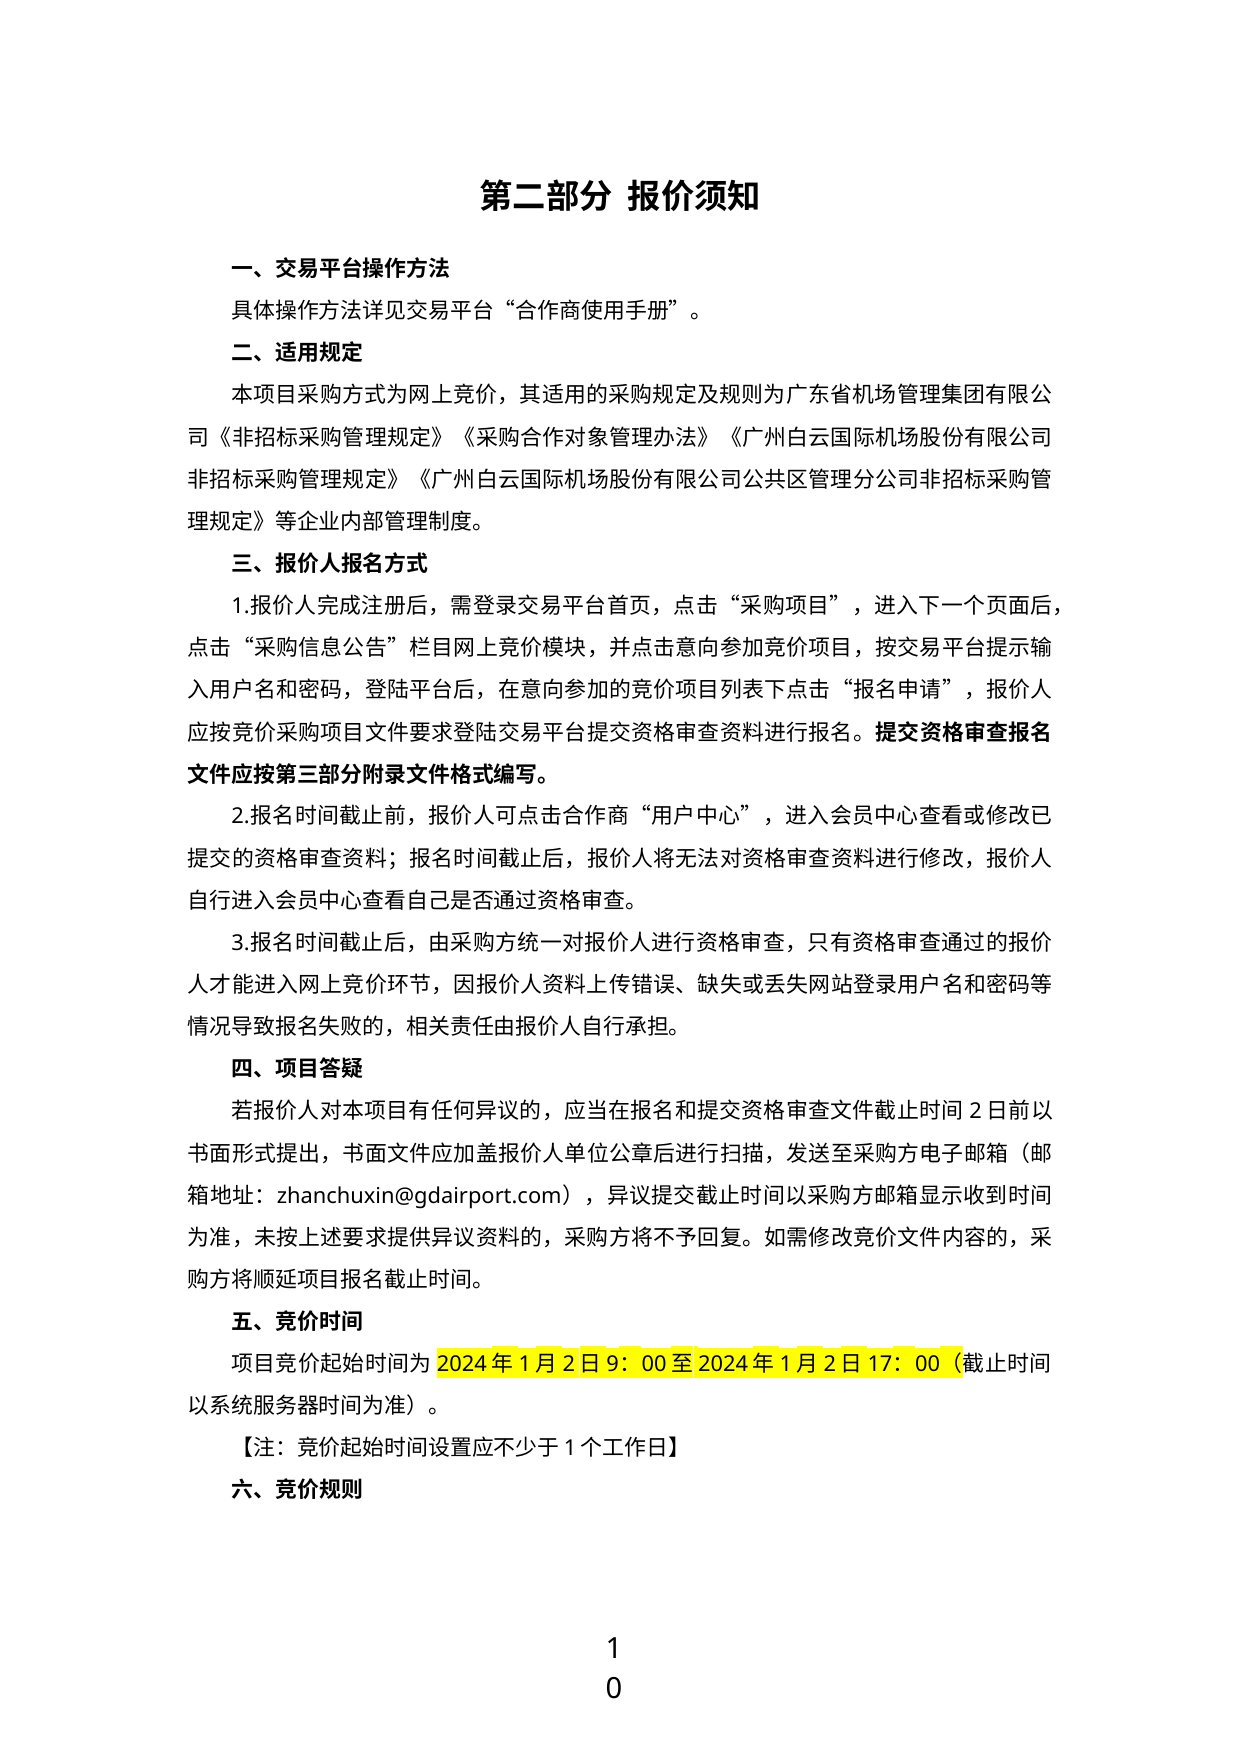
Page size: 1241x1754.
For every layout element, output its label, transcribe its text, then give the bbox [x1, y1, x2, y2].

text 具体操作方法详见交易平台“合作商使用手册”。 [187, 293, 1053, 326]
text 六、竞价规则 [187, 1472, 1053, 1504]
text 1.报价人完成注册后，需登录交易平台首页，点击“采购项目”，进入下一个页面后，点击“采购信息公告”栏目网上竞价模块，并点击意向参加竞价项目，按交易平台提示输入用户名和密码，登陆平台后，在意向参加的竞价项目列表下点击“报名申请”，报价人应按竞价采购项目文件要求登陆交易平台提交资格审查资料进行报名。提交资格审查报名文件应按第三部分附录文件格式编写。 [187, 587, 1053, 789]
text 二、适用规定 [187, 335, 1053, 367]
text 四、项目答疑 [187, 1051, 1053, 1083]
text 第二部分 报价须知 [187, 162, 1053, 227]
text 【注：竞价起始时间设置应不少于1个工作日】 [187, 1430, 1053, 1462]
text 2.报名时间截止前，报价人可点击合作商“用户中心”，进入会员中心查看或修改已提交的资格审查资料；报名时间截止后，报价人将无法对资格审查资料进行修改，报价人自行进入会员中心查看自己是否通过资格审查。 [187, 798, 1053, 915]
text 3.报名时间截止后，由采购方统一对报价人进行资格审查，只有资格审查通过的报价人才能进入网上竞价环节，因报价人资料上传错误、缺失或丢失网站登录用户名和密码等情况导致报名失败的，相关责任由报价人自行承担。 [187, 924, 1053, 1041]
text 三、报价人报名方式 [187, 546, 1053, 578]
text 本项目采购方式为网上竞价，其适用的采购规定及规则为广东省机场管理集团有限公司《非招标采购管理规定》《采购合作对象管理办法》《广州白云国际机场股份有限公司非招标采购管理规定》《广州白云国际机场股份有限公司公共区管理分公司非招标采购管理规定》等企业内部管理制度。 [187, 377, 1053, 536]
text 五、竞价时间 [187, 1304, 1053, 1336]
text 一、交易平台操作方法 [187, 251, 1053, 283]
text 项目竞价起始时间为2024年1月2日9：00至2024年1月2日17：00（截止时间以系统服务器时间为准）。 [187, 1346, 1053, 1420]
text 若报价人对本项目有任何异议的，应当在报名和提交资格审查文件截止时间2日前以书面形式提出，书面文件应加盖报价人单位公章后进行扫描，发送至采购方电子邮箱（邮箱地址：zhanchuxin@gdairport.com），异议提交截止时间以采购方邮箱显示收到时间为准，未按上述要求提供异议资料的，采购方将不予回复。如需修改竞价文件内容的，采购方将顺延项目报名截止时间。 [187, 1093, 1053, 1294]
